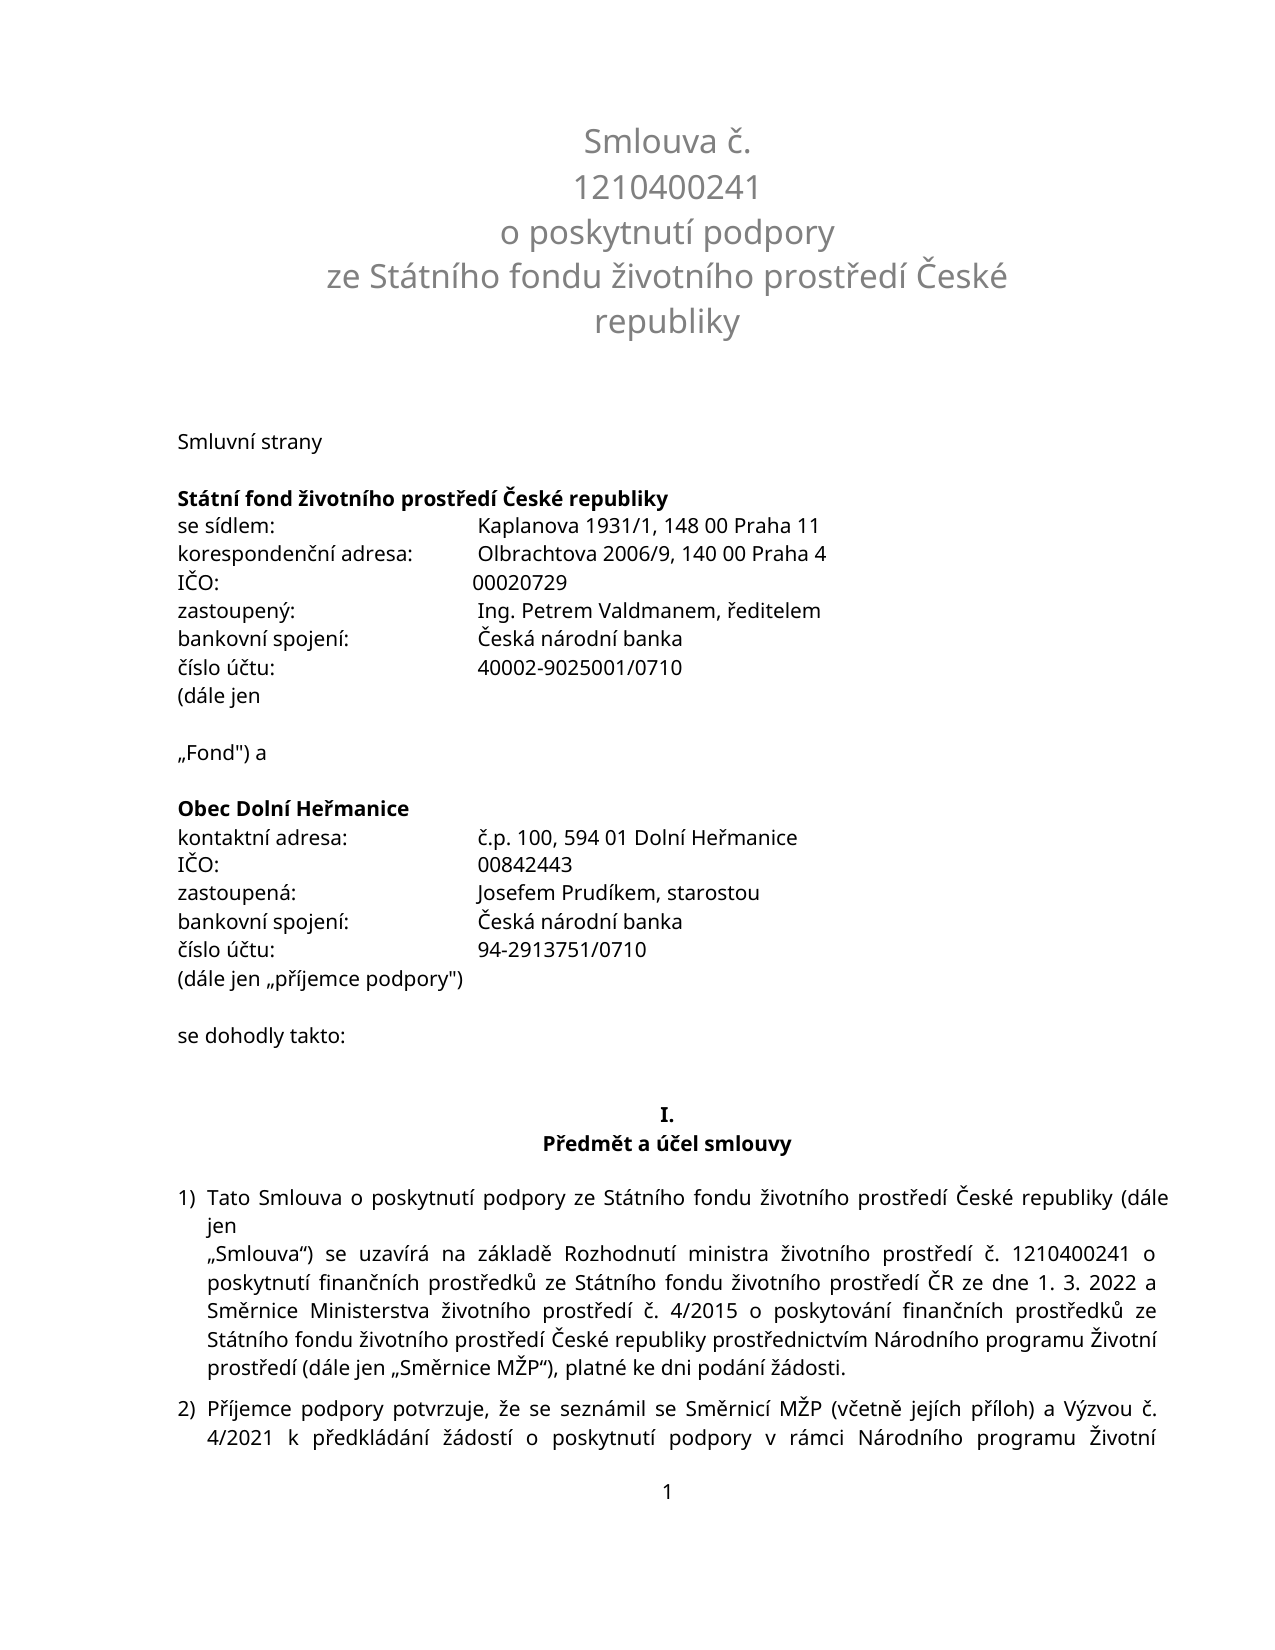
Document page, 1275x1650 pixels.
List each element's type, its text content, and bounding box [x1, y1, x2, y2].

text IČO: 00842443 [177, 851, 1169, 878]
text číslo účtu: 40002-9025001/0710 [177, 653, 1169, 681]
list Tato Smlouva o poskytnutí podpory ze Státního fondu životního prostředí České republiky (dále jen [177, 1183, 1169, 1239]
text korespondenční adresa: Olbrachtova 2006/9, 140 00 Praha 4 [177, 539, 1169, 568]
text Smlouva č. 1210400241 [493, 118, 842, 209]
text Smluvní strany [177, 427, 1169, 455]
text (dále jen „Fond") a [177, 681, 331, 766]
text zastoupený: Ing. Petrem Valdmanem, ředitelem [177, 596, 1169, 624]
text se sídlem: Kaplanova 1931/1, 148 00 Praha 11 [177, 512, 1169, 539]
text o poskytnutí podpory [273, 209, 1062, 253]
text bankovní spojení: Česká národní banka [177, 907, 1169, 935]
subtitle I. [492, 1100, 842, 1128]
subtitle Předmět a účel smlouvy [273, 1129, 1061, 1157]
subtitle Státní fond životního prostředí České republiky [177, 484, 1169, 512]
text IČO: 00020729 [177, 568, 1169, 596]
subtitle Obec Dolní Heřmanice [177, 794, 1169, 823]
text ze Státního fondu životního prostředí České republiky [273, 253, 1061, 342]
text (dále jen „příjemce podpory") [177, 964, 1169, 992]
text se dohodly takto: [177, 1021, 1169, 1049]
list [177, 1394, 1157, 1451]
text zastoupená: Josefem Prudíkem, starostou [177, 878, 1169, 907]
text kontaktní adresa: č.p. 100, 594 01 Dolní Heřmanice [177, 823, 1169, 851]
text číslo účtu: 94-2913751/0710 [177, 935, 1169, 964]
text „Smlouva“) se uzavírá na základě Rozhodnutí ministra životního prostředí č. 1210400241 o poskytnutí finančních prostředků ze Státního fondu životního prostředí ČR ze dne 1. 3. 2022 a Směrnice Ministerstva životního prostředí č. 4/2015 o poskytování finančních prostředků ze Státního fondu životního prostředí České republiky prostřednictvím Národního programu Životní prostředí (dále jen „Směrnice MŽP“), platné ke dni podání žádosti. [207, 1239, 1157, 1382]
text bankovní spojení: Česká národní banka [177, 624, 1169, 653]
